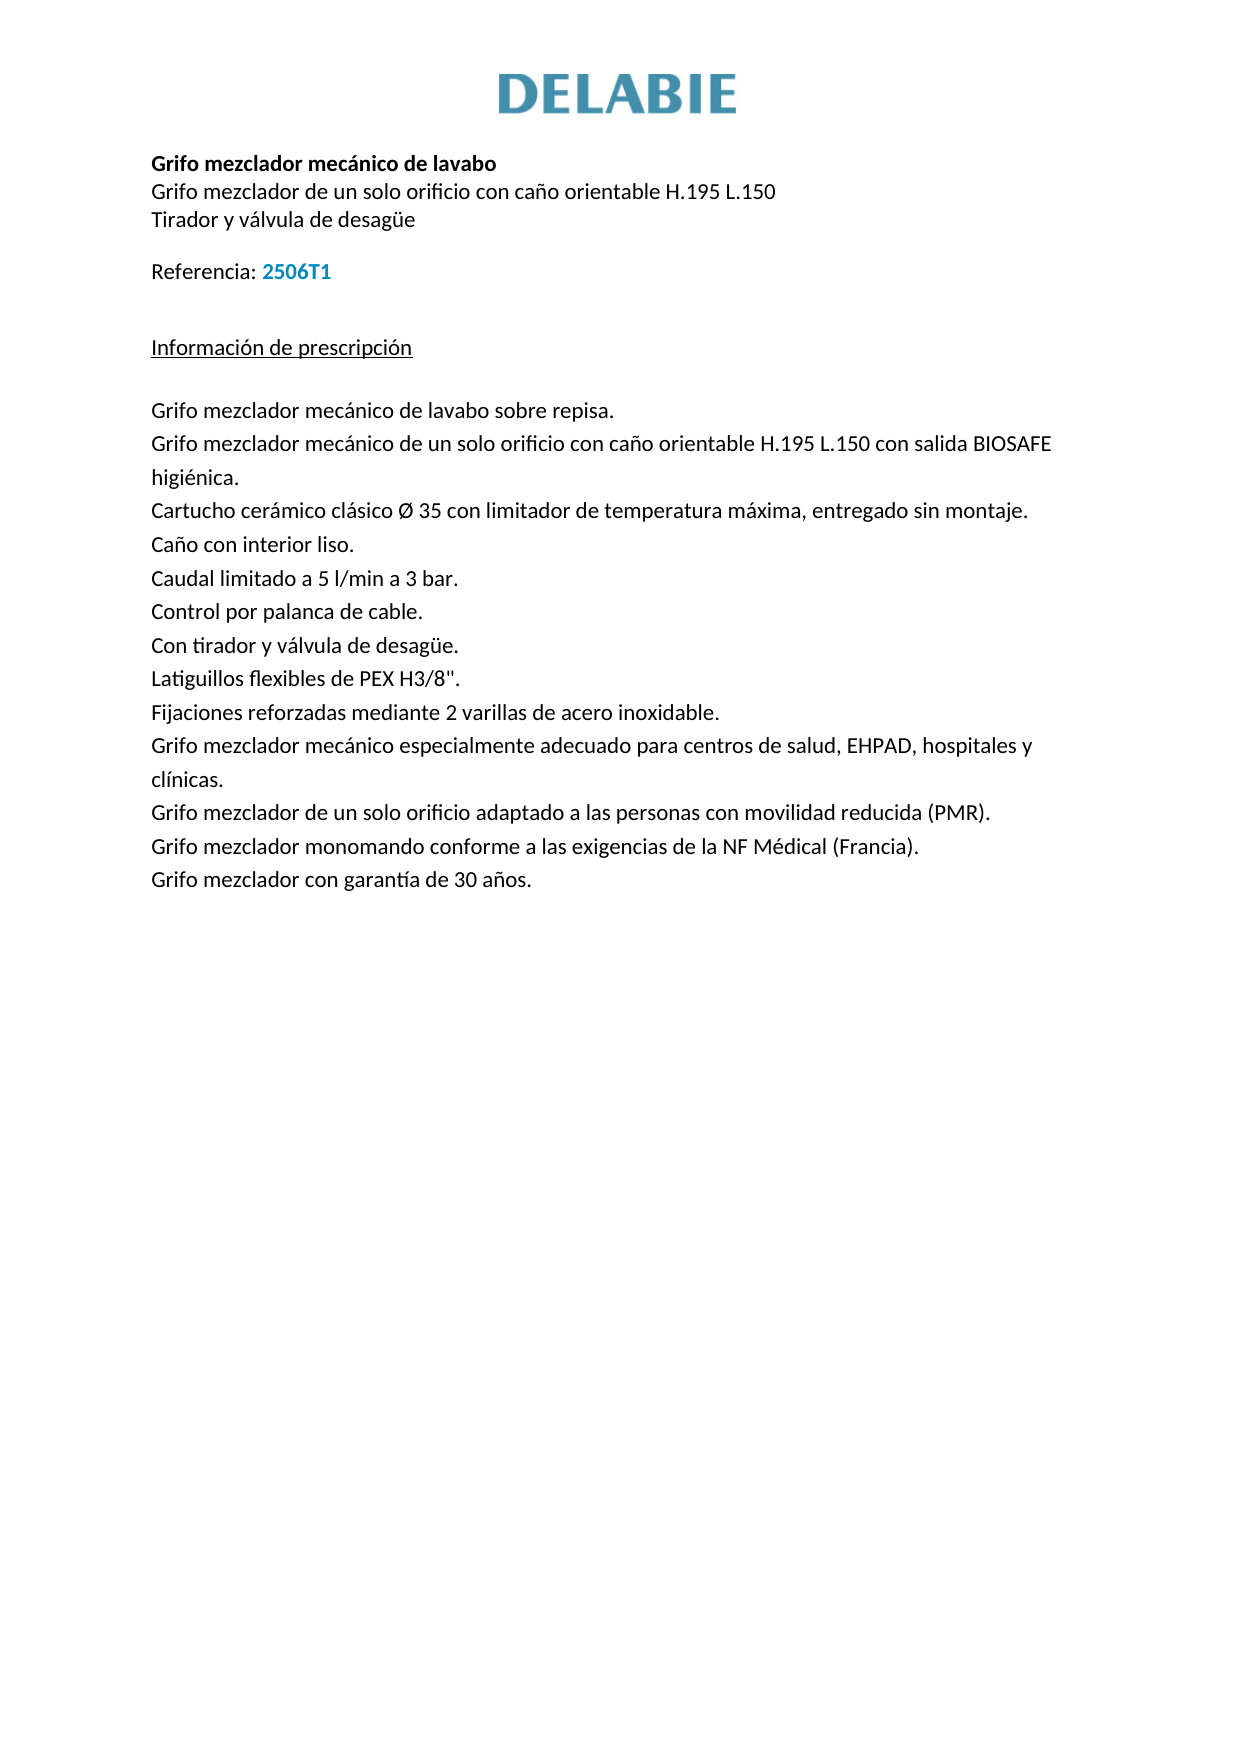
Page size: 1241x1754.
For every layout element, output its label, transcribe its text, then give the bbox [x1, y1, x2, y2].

text Caudal limitado a 5 l/min a 3 bar. [151, 564, 1084, 592]
text Control por palanca de cable. [151, 597, 1084, 625]
text Tirador y válvula de desagüe [151, 205, 1084, 233]
text Latiguillos flexibles de PEX H3/8". [151, 664, 1084, 692]
text Con tirador y válvula de desagüe. [151, 631, 1084, 659]
text Cartucho cerámico clásico Ø 35 con limitador de temperatura máxima, entregado sin montaje. [151, 497, 1084, 525]
text Grifo mezclador mecánico de un solo orificio con caño orientable H.195 L.150 con salida BIOSAFE higiénica. [151, 429, 1084, 491]
text Información de prescripción [151, 333, 1084, 361]
picture [497, 74, 738, 114]
text Grifo mezclador con garantía de 30 años. [151, 866, 1084, 894]
text Grifo mezclador mecánico de lavabo sobre repisa. [151, 396, 1084, 424]
text Grifo mezclador mecánico de lavabo [151, 149, 1084, 177]
text Fijaciones reforzadas mediante 2 varillas de acero inoxidable. [151, 698, 1084, 726]
text Caño con interior liso. [151, 530, 1084, 558]
text Grifo mezclador de un solo orificio con caño orientable H.195 L.150 [151, 177, 1084, 205]
text Grifo mezclador monomando conforme a las exigencias de la NF Médical (Francia). [151, 832, 1084, 860]
text Referencia: 2506T1 [151, 257, 1084, 285]
text Grifo mezclador mecánico especialmente adecuado para centros de salud, EHPAD, hospitales y clínicas. [151, 731, 1084, 793]
text Grifo mezclador de un solo orificio adaptado a las personas con movilidad reducida (PMR). [151, 798, 1084, 827]
